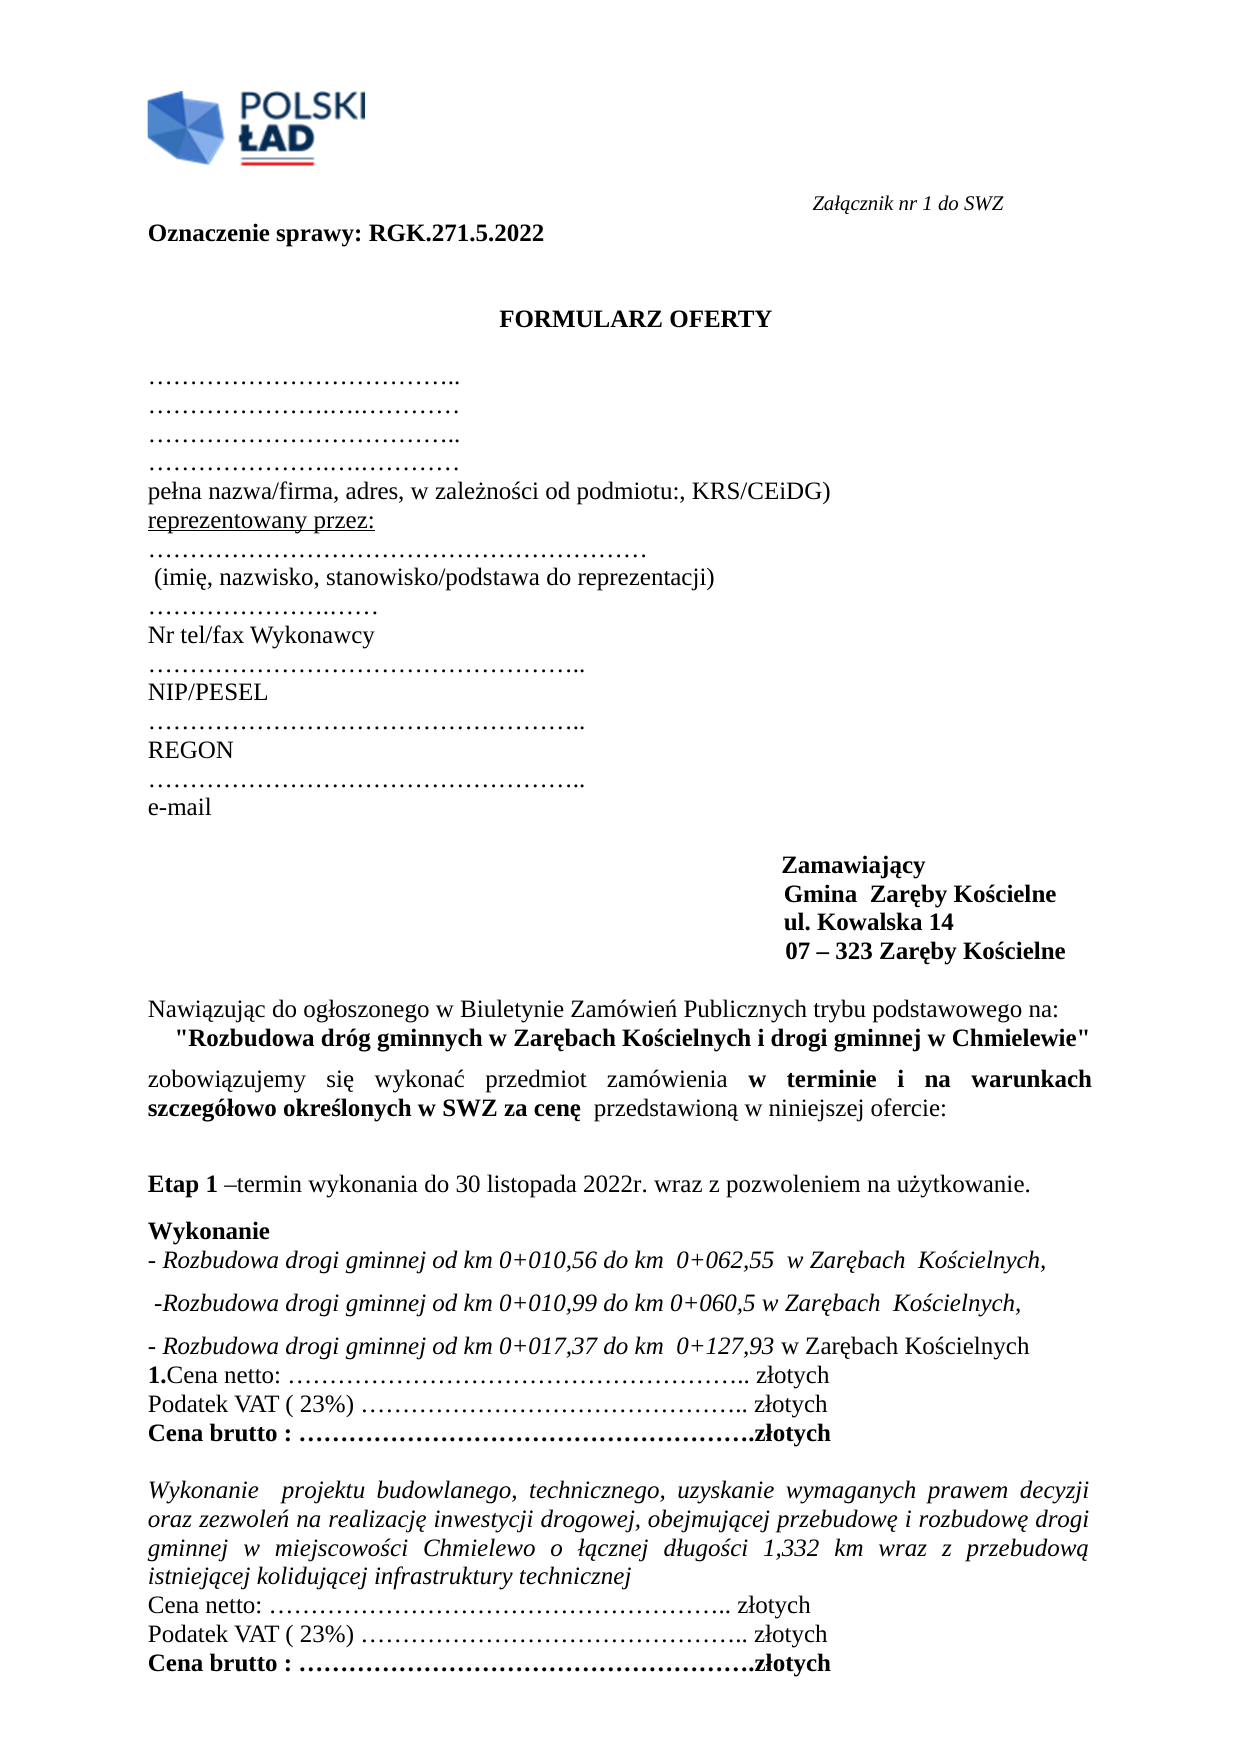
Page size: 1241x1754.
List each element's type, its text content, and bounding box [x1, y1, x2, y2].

text Wykonanie [148, 1216, 1092, 1245]
text Cena brutto : ……………………………………………….złotych [148, 1648, 1092, 1676]
text 07 – 323 Zaręby Kościelne [148, 936, 1092, 965]
text e-mail [148, 792, 1092, 821]
text - Rozbudowa drogi gminnej od km 0+010,56 do km 0+062,55 w Zarębach Kościelnych, [148, 1245, 1092, 1274]
text - Rozbudowa drogi gminnej od km 0+017,37 do km 0+127,93 w Zarębach Kościelnych [148, 1331, 1092, 1360]
text (imię, nazwisko, stanowisko/podstawa do reprezentacji) [148, 562, 1092, 591]
text …………………………………………………… [148, 534, 1092, 562]
text "Rozbudowa dróg gminnych w Zarębach Kościelnych i drogi gminnej w Chmielewie" [148, 1023, 1092, 1052]
text Etap 1 –termin wykonania do 30 listopada 2022r. wraz z pozwoleniem na użytkowanie. [148, 1169, 1092, 1197]
text Zamawiający [650, 850, 1092, 879]
text Cena brutto : ……………………………………………….złotych [148, 1418, 1092, 1446]
text Załącznik nr 1 do SWZ [812, 191, 1092, 214]
text ……………………………….. [148, 419, 1092, 447]
text NIP/PESEL [148, 677, 1092, 706]
text Podatek VAT ( 23%) ……………………………………….. złotych [148, 1389, 1092, 1418]
text Oznaczenie sprawy: RGK.271.5.2022 [148, 218, 1092, 247]
text Podatek VAT ( 23%) ……………………………………….. złotych [148, 1619, 1092, 1648]
text ul. Kowalska 14 [177, 907, 1092, 936]
text -Rozbudowa drogi gminnej od km 0+010,99 do km 0+060,5 w Zarębach Kościelnych, [148, 1288, 1092, 1317]
text Gmina Zaręby Kościelne [177, 879, 1092, 907]
text …………………………………………….. [148, 649, 1092, 677]
text reprezentowany przez: [148, 505, 1092, 534]
text ………………….….………… [148, 447, 1092, 476]
text FORMULARZ OFERTY [148, 304, 1092, 332]
text ………………….….………… [148, 390, 1092, 419]
picture [147, 91, 366, 166]
text Wykonanie projektu budowlanego, technicznego, uzyskanie wymaganych prawem decyzji oraz zezwoleń na realizację inwestycji drogowej, obejmującej przebudowę i rozbudowę drogi gminnej w miejscowości Chmielewo o łącznej długości 1,332 km wraz z przebudową istniejącej kolidującej infrastruktury technicznej [148, 1475, 1092, 1590]
text Nawiązując do ogłoszonego w Biuletynie Zamówień Publicznych trybu podstawowego na: [148, 994, 1092, 1022]
text 1.Cena netto: ……………………………………………….. złotych [148, 1360, 1092, 1389]
text ………………….…… [148, 591, 1092, 620]
text zobowiązujemy się wykonać przedmiot zamówienia w terminie i na warunkach szczegółowo określonych w SWZ za cenę przedstawioną w niniejszej ofercie: [148, 1064, 1092, 1122]
text REGON [148, 735, 1092, 764]
text Nr tel/fax Wykonawcy [148, 620, 1092, 649]
text …………………………………………….. [148, 706, 1092, 735]
text …………………………………………….. [148, 764, 1092, 792]
text ……………………………….. [148, 361, 1092, 390]
text pełna nazwa/firma, adres, w zależności od podmiotu:, KRS/CEiDG) [148, 476, 1092, 505]
text Cena netto: ……………………………………………….. złotych [148, 1590, 1092, 1619]
